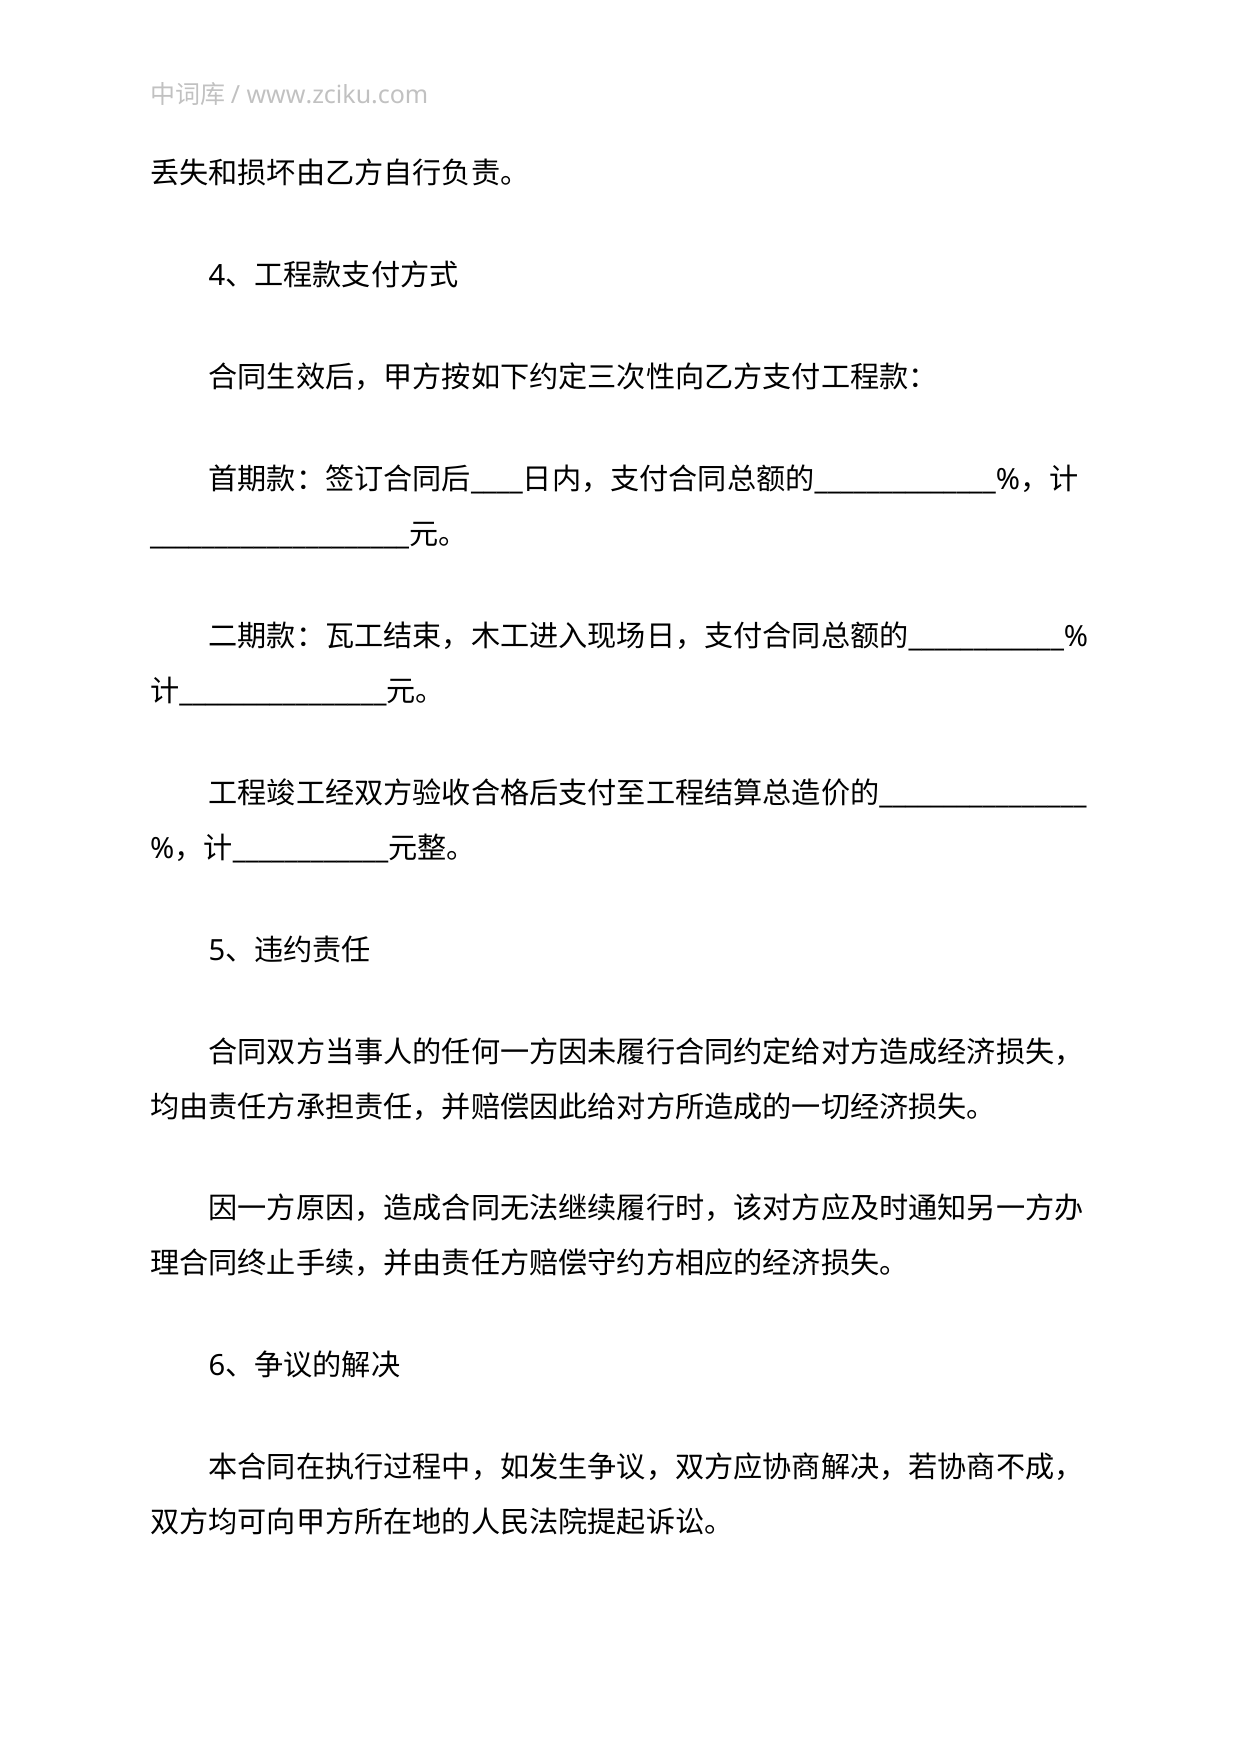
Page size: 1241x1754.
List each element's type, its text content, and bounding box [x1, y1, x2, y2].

text 合同生效后，甲方按如下约定三次性向乙方支付工程款： [150, 354, 1090, 396]
text 4、工程款支付方式 [150, 252, 1090, 294]
text 因一方原因，造成合同无法继续履行时，该对方应及时通知另一方办理合同终止手续，并由责任方赔偿守约方相应的经济损失。 [150, 1185, 1090, 1282]
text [150, 150, 1090, 192]
text 工程竣工经双方验收合格后支付至工程结算总造价的________________%，计____________元整。 [150, 769, 1090, 867]
text 本合同在执行过程中，如发生争议，双方应协商解决，若协商不成，双方均可向甲方所在地的人民法院提起诉讼。 [150, 1444, 1090, 1541]
text 合同双方当事人的任何一方因未履行合同约定给对方造成经济损失，均由责任方承担责任，并赔偿因此给对方所造成的一切经济损失。 [150, 1028, 1090, 1126]
text 5、违约责任 [150, 926, 1090, 969]
text 6、争议的解决 [150, 1342, 1090, 1384]
text 二期款：瓦工结束，木工进入现场日，支付合同总额的____________%计________________元。 [150, 612, 1090, 710]
text 首期款：签订合同后____日内，支付合同总额的______________%，计____________________元。 [150, 456, 1090, 553]
